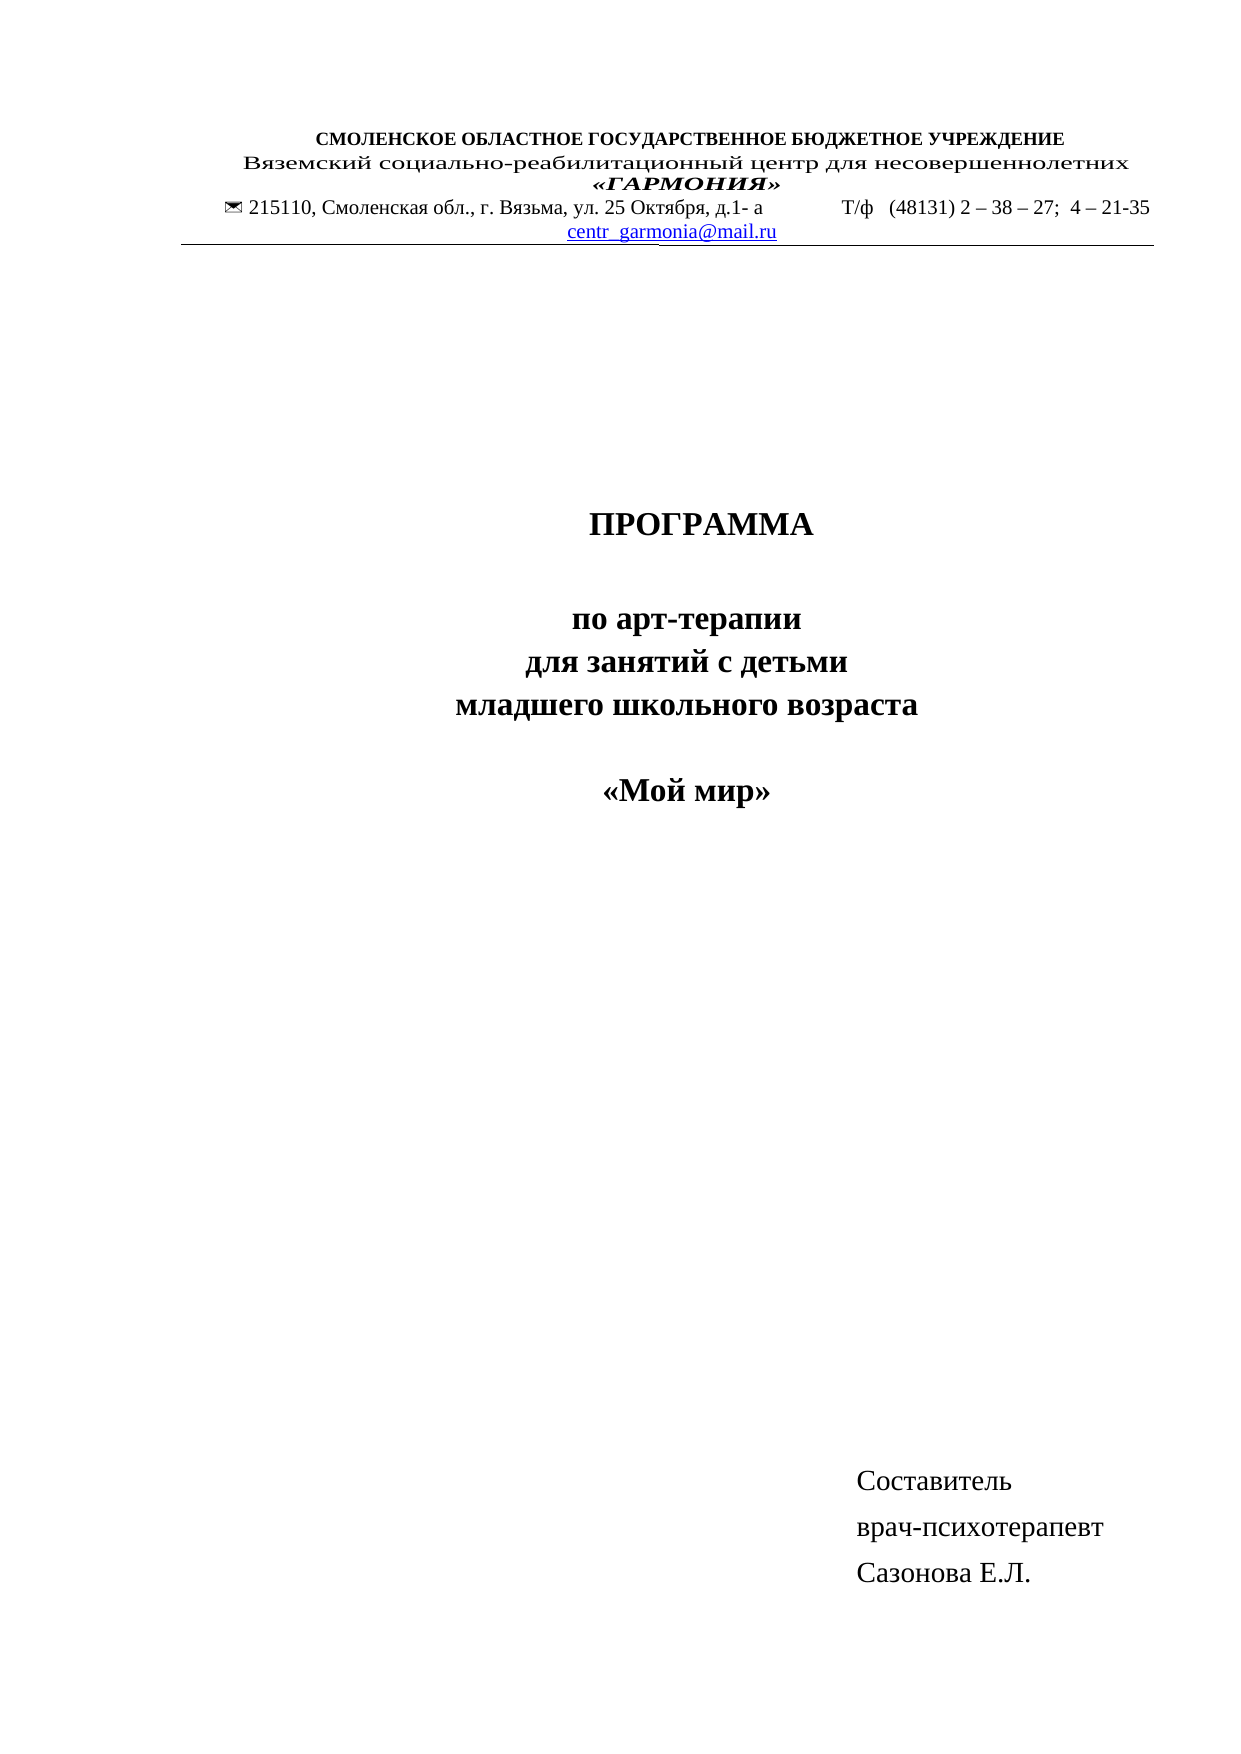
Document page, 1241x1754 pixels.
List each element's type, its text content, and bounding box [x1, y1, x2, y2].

text «Мой мир» [177, 771, 1152, 809]
text Составитель [856, 1463, 1152, 1496]
text Сазонова Е.Л. [856, 1555, 1152, 1588]
text СМОЛЕНСКОЕ ОБЛАСТНОЕ ГОСУДАРСТВЕННОЕ БЮДЖЕТНОЕ УЧРЕЖДЕНИЕ [192, 118, 1152, 152]
text для занятий с детьми [177, 641, 1152, 680]
text младшего школьного возраста [177, 684, 1152, 723]
text Вяземский социально-реабилитационный центр для несовершеннолетних [192, 152, 1152, 173]
text ПРОГРАММА [177, 504, 1152, 543]
text «ГАРМОНИЯ» [192, 173, 1152, 195]
text по арт-терапии [177, 598, 1152, 637]
text врач-психотерапевт [856, 1509, 1152, 1542]
text 215110, Смоленская обл., г. Вязьма, ул. 25 Октября, д.1- а Т/ф (48131) 2 – 38 – 27; 4 – 21-35 centr_garmonia@mail.ru [192, 195, 1152, 243]
